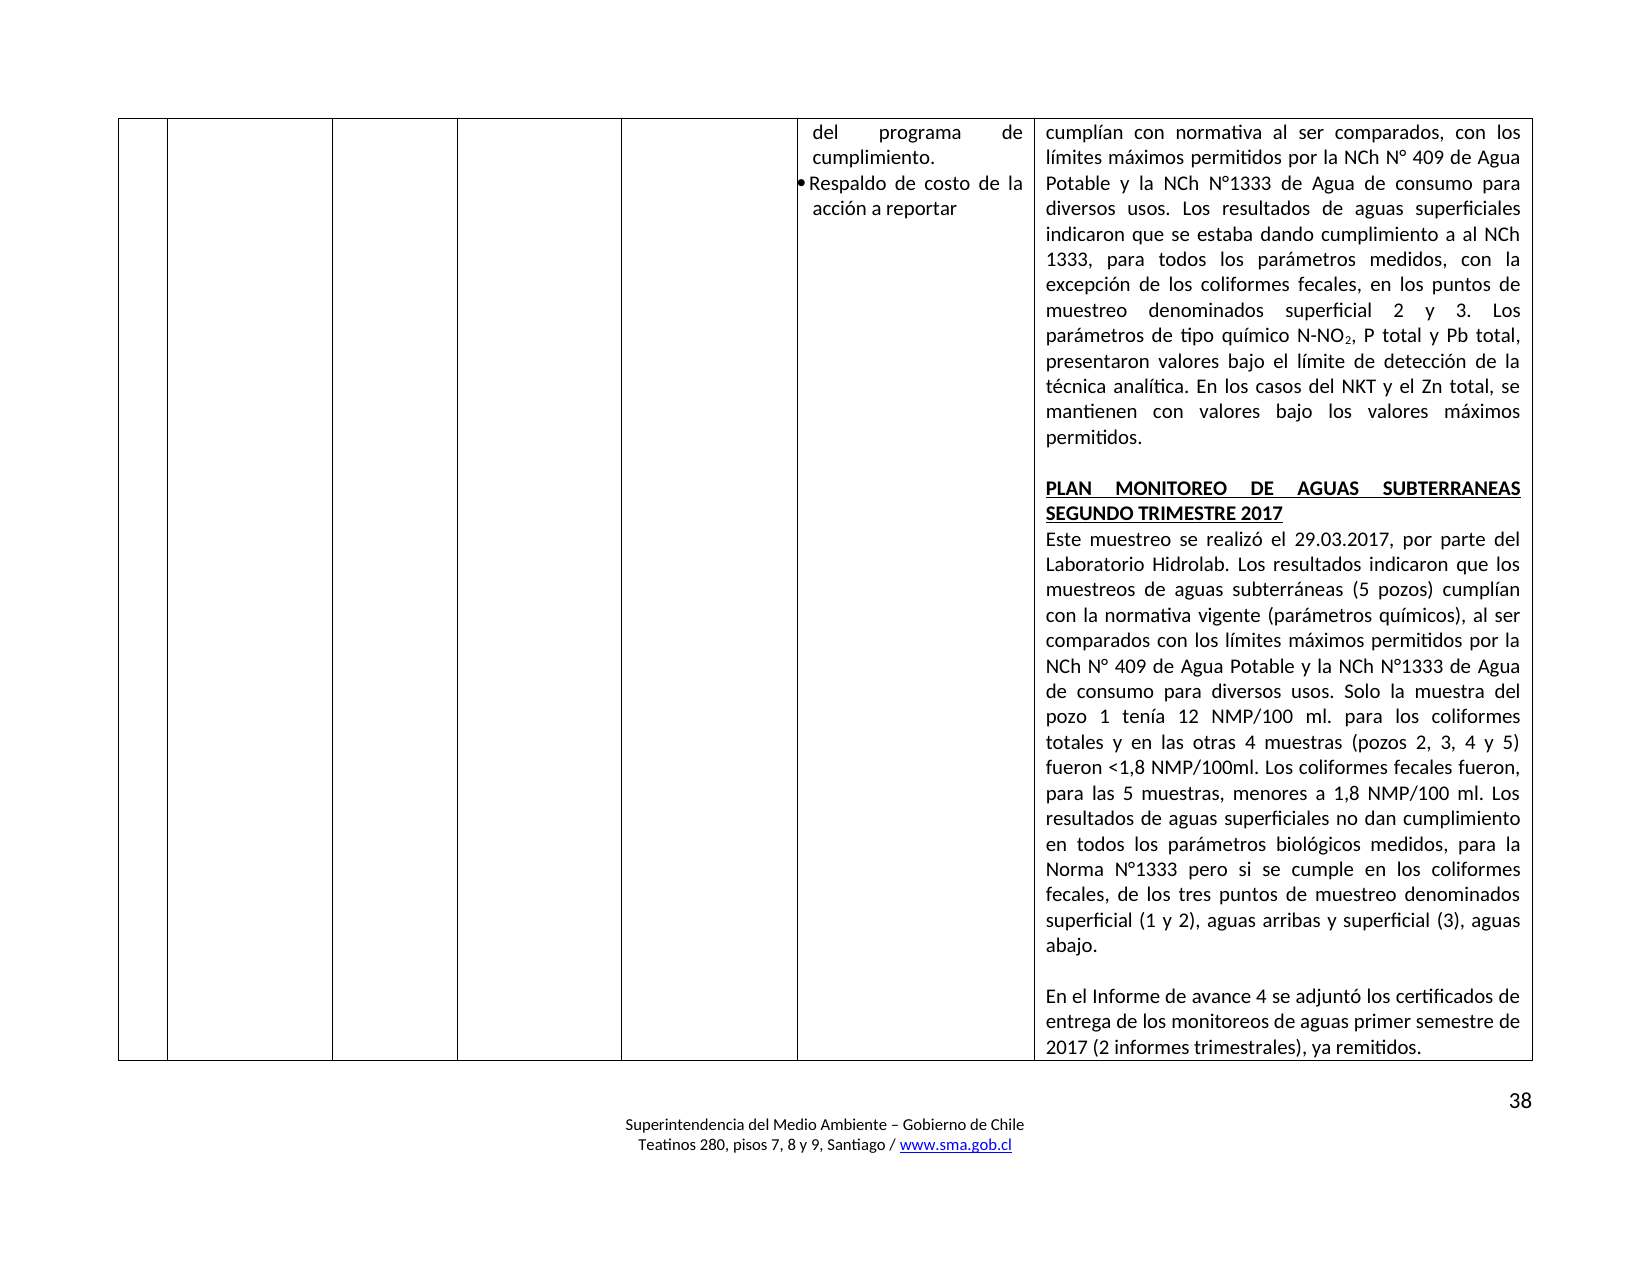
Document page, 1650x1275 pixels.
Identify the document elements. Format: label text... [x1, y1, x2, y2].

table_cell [168, 119, 332, 1059]
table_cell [333, 119, 457, 1059]
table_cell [798, 119, 1034, 1059]
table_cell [622, 119, 797, 1059]
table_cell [458, 119, 621, 1059]
table_cell 9 [119, 119, 167, 1059]
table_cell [1035, 119, 1532, 1059]
